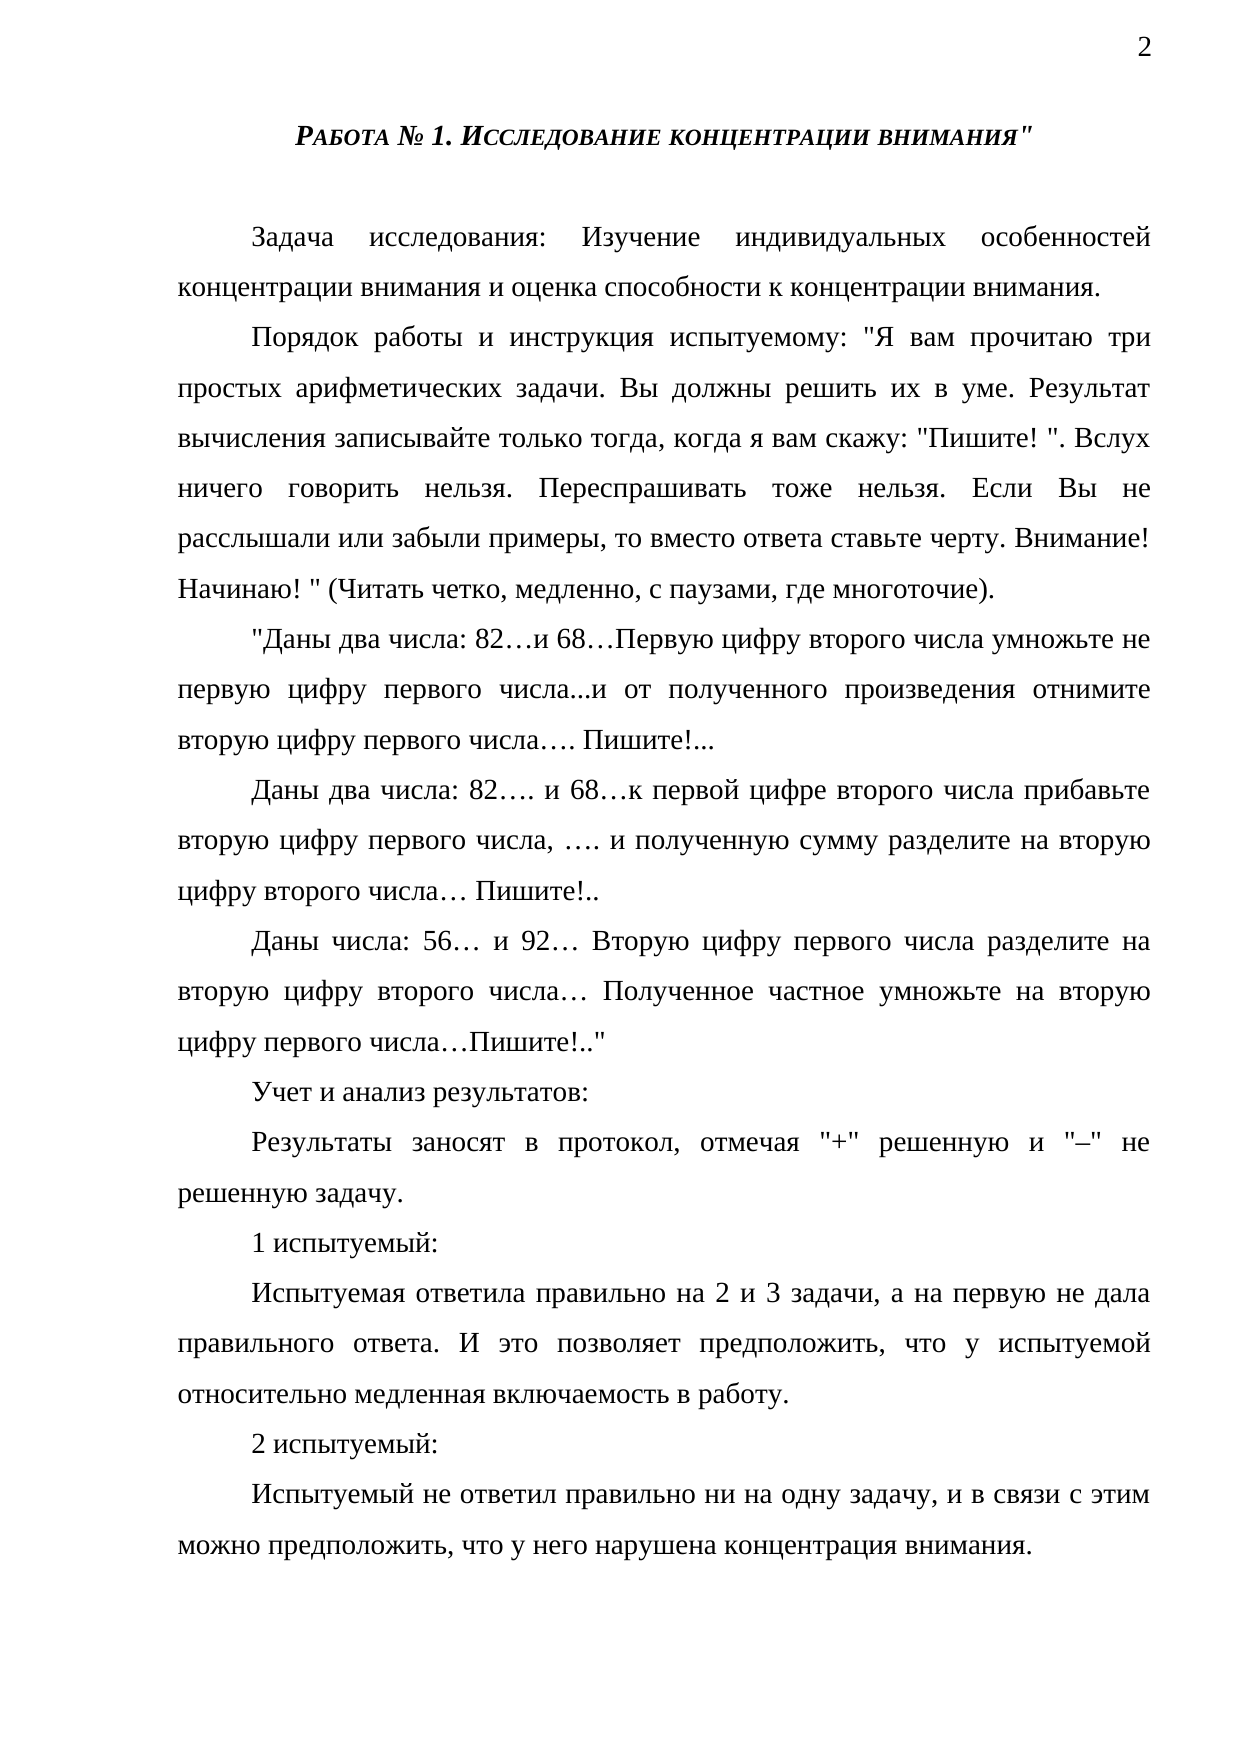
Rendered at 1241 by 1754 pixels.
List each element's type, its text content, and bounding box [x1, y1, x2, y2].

text Даны числа: 56… и 92… Вторую цифру первого числа разделите на вторую цифру второго числа… Полученное частное умножьте на вторую цифру первого числа…Пишите!.." [177, 923, 1152, 1057]
text Результаты заносят в протокол, отмечая "+" решенную и "–" не решенную задачу. [177, 1124, 1152, 1208]
text Учет и анализ результатов: [177, 1074, 1152, 1108]
text Испытуемый не ответил правильно ни на одну задачу, и в связи с этим можно предположить, что у него нарушена концентрация внимания. [177, 1477, 1152, 1560]
text 1 испытуемый: [177, 1225, 1152, 1258]
text Задача исследования: Изучение индивидуальных особенностей концентрации внимания и оценка способности к концентрации внимания. [177, 219, 1152, 303]
subtitle Работа № 1. Исследование концентрации внимания" [177, 118, 1152, 152]
text "Даны два числа: 82…и 68…Первую цифру второго числа умножьте не первую цифру первого числа...и от полученного произведения отнимите вторую цифру первого числа…. Пишите!... [177, 621, 1152, 755]
text Порядок работы и инструкция испытуемому: "Я вам прочитаю три простых арифметических задачи. Вы должны решить их в уме. Результат вычисления записывайте только тогда, когда я вам скажу: "Пишите! ". Вслух ничего говорить нельзя. Переспрашивать тоже нельзя. Если Вы не расслышали или забыли примеры, то вместо ответа ставьте черту. Внимание! Начинаю! " (Читать четко, медленно, с паузами, где многоточие). [177, 319, 1152, 604]
text Даны два числа: 82…. и 68…к первой цифре второго числа прибавьте вторую цифру первого числа, …. и полученную сумму разделите на вторую цифру второго числа… Пишите!.. [177, 772, 1152, 906]
text 2 испытуемый: [177, 1426, 1152, 1460]
text Испытуемая ответила правильно на 2 и 3 задачи, а на первую не дала правильного ответа. И это позволяет предположить, что у испытуемой относительно медленная включаемость в работу. [177, 1275, 1152, 1409]
